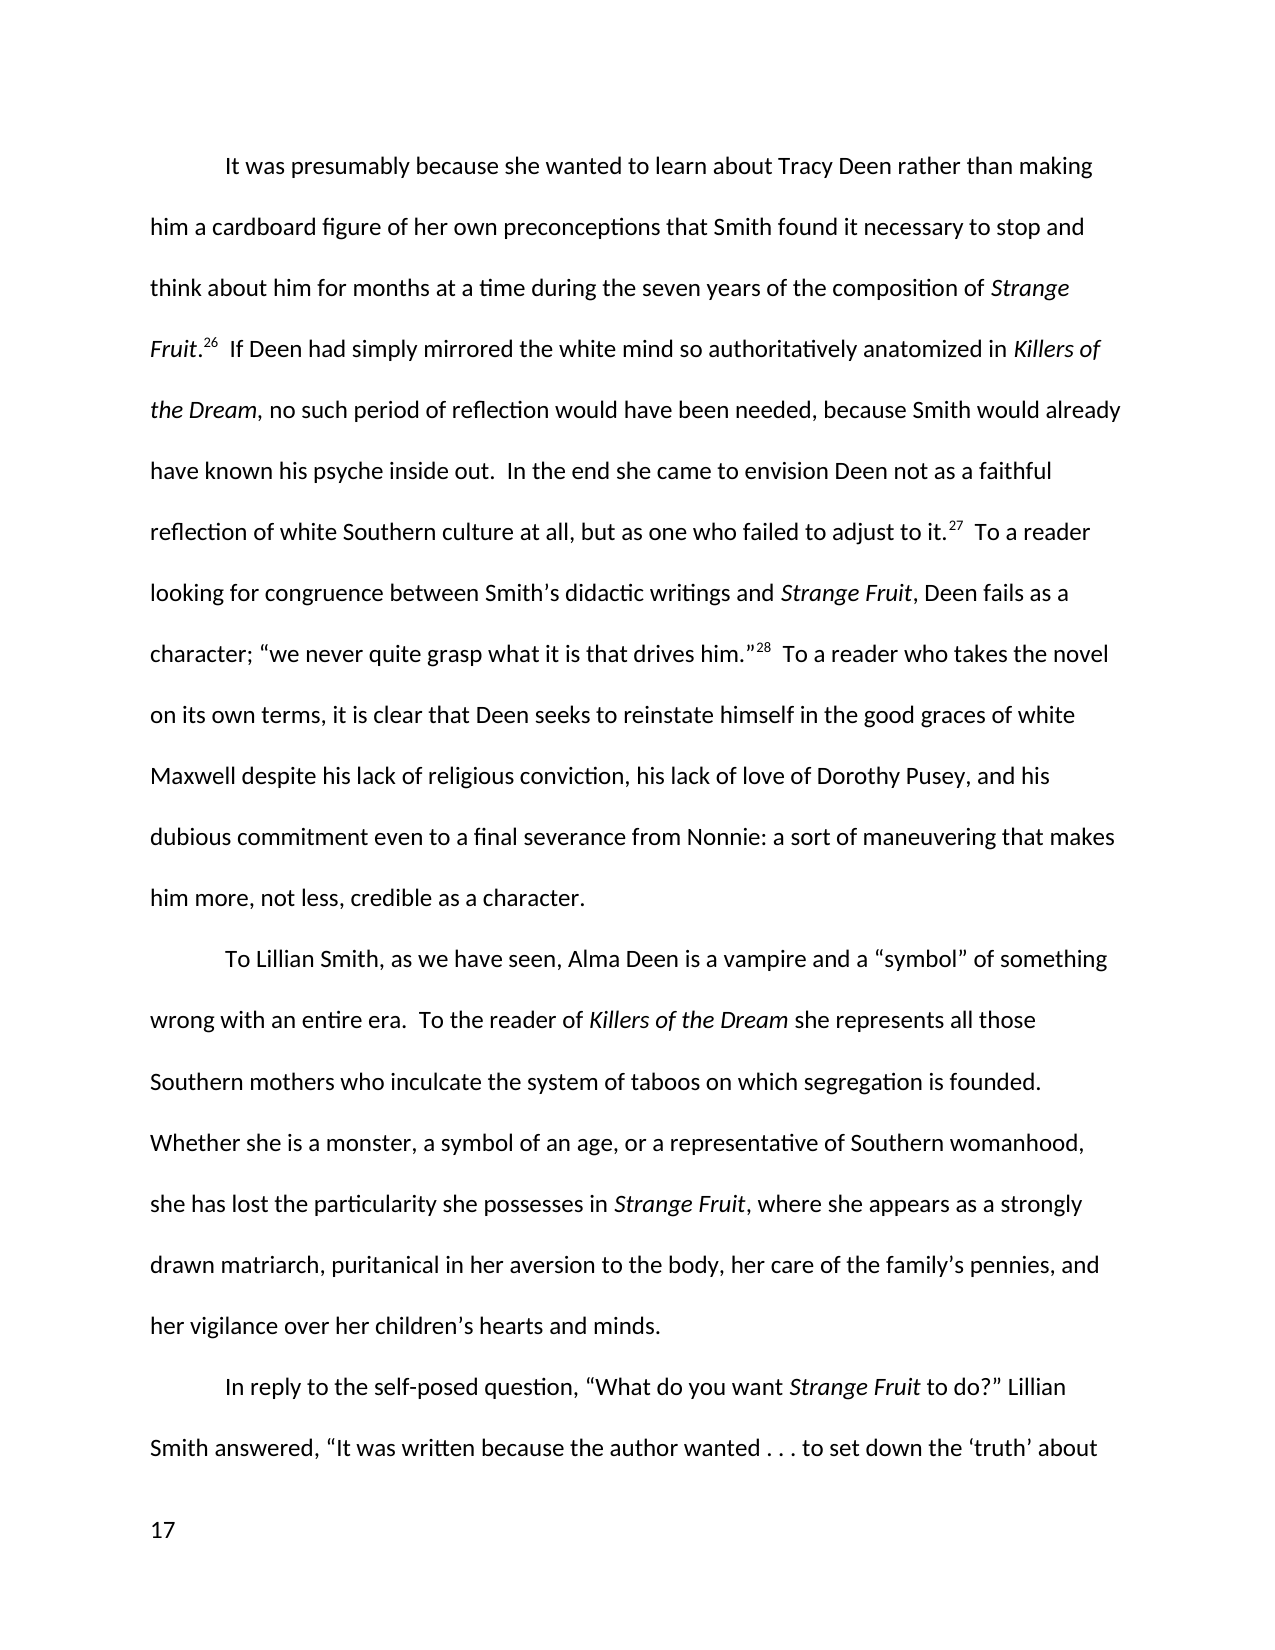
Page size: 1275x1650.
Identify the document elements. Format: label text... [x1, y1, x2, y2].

text To Lillian Smith, as we have seen, Alma Deen is a vampire and a “symbol” of something wrong with an entire era. To the reader of Killers of the Dream she represents all those Southern mothers who inculcate the system of taboos on which segregation is founded. Whether she is a monster, a symbol of an age, or a representative of Southern womanhood, she has lost the particularity she possesses in Strange Fruit, where she appears as a strongly drawn matriarch, puritanical in her aversion to the body, her care of the family’s pennies, and her vigilance over her children’s hearts and minds. [150, 943, 1125, 1340]
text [150, 1371, 1125, 1462]
text It was presumably because she wanted to learn about Tracy Deen rather than making him a cardboard figure of her own preconceptions that Smith found it necessary to stop and think about him for months at a time during the seven years of the composition of Strange Fruit. If Deen had simply mirrored the white mind so authoritatively anatomized in Killers of the Dream, no such period of reflection would have been needed, because Smith would already have known his psyche inside out. In the end she came to envision Deen not as a faithful reflection of white Southern culture at all, but as one who failed to adjust to it. To a reader looking for congruence between Smith’s didactic writings and Strange Fruit, Deen fails as a character; “we never quite grasp what it is that drives him.” To a reader who takes the novel on its own terms, it is clear that Deen seeks to reinstate himself in the good graces of white Maxwell despite his lack of religious conviction, his lack of love of Dorothy Pusey, and his dubious commitment even to a final severance from Nonnie: a sort of maneuvering that makes him more, not less, credible as a character. [150, 150, 1125, 913]
